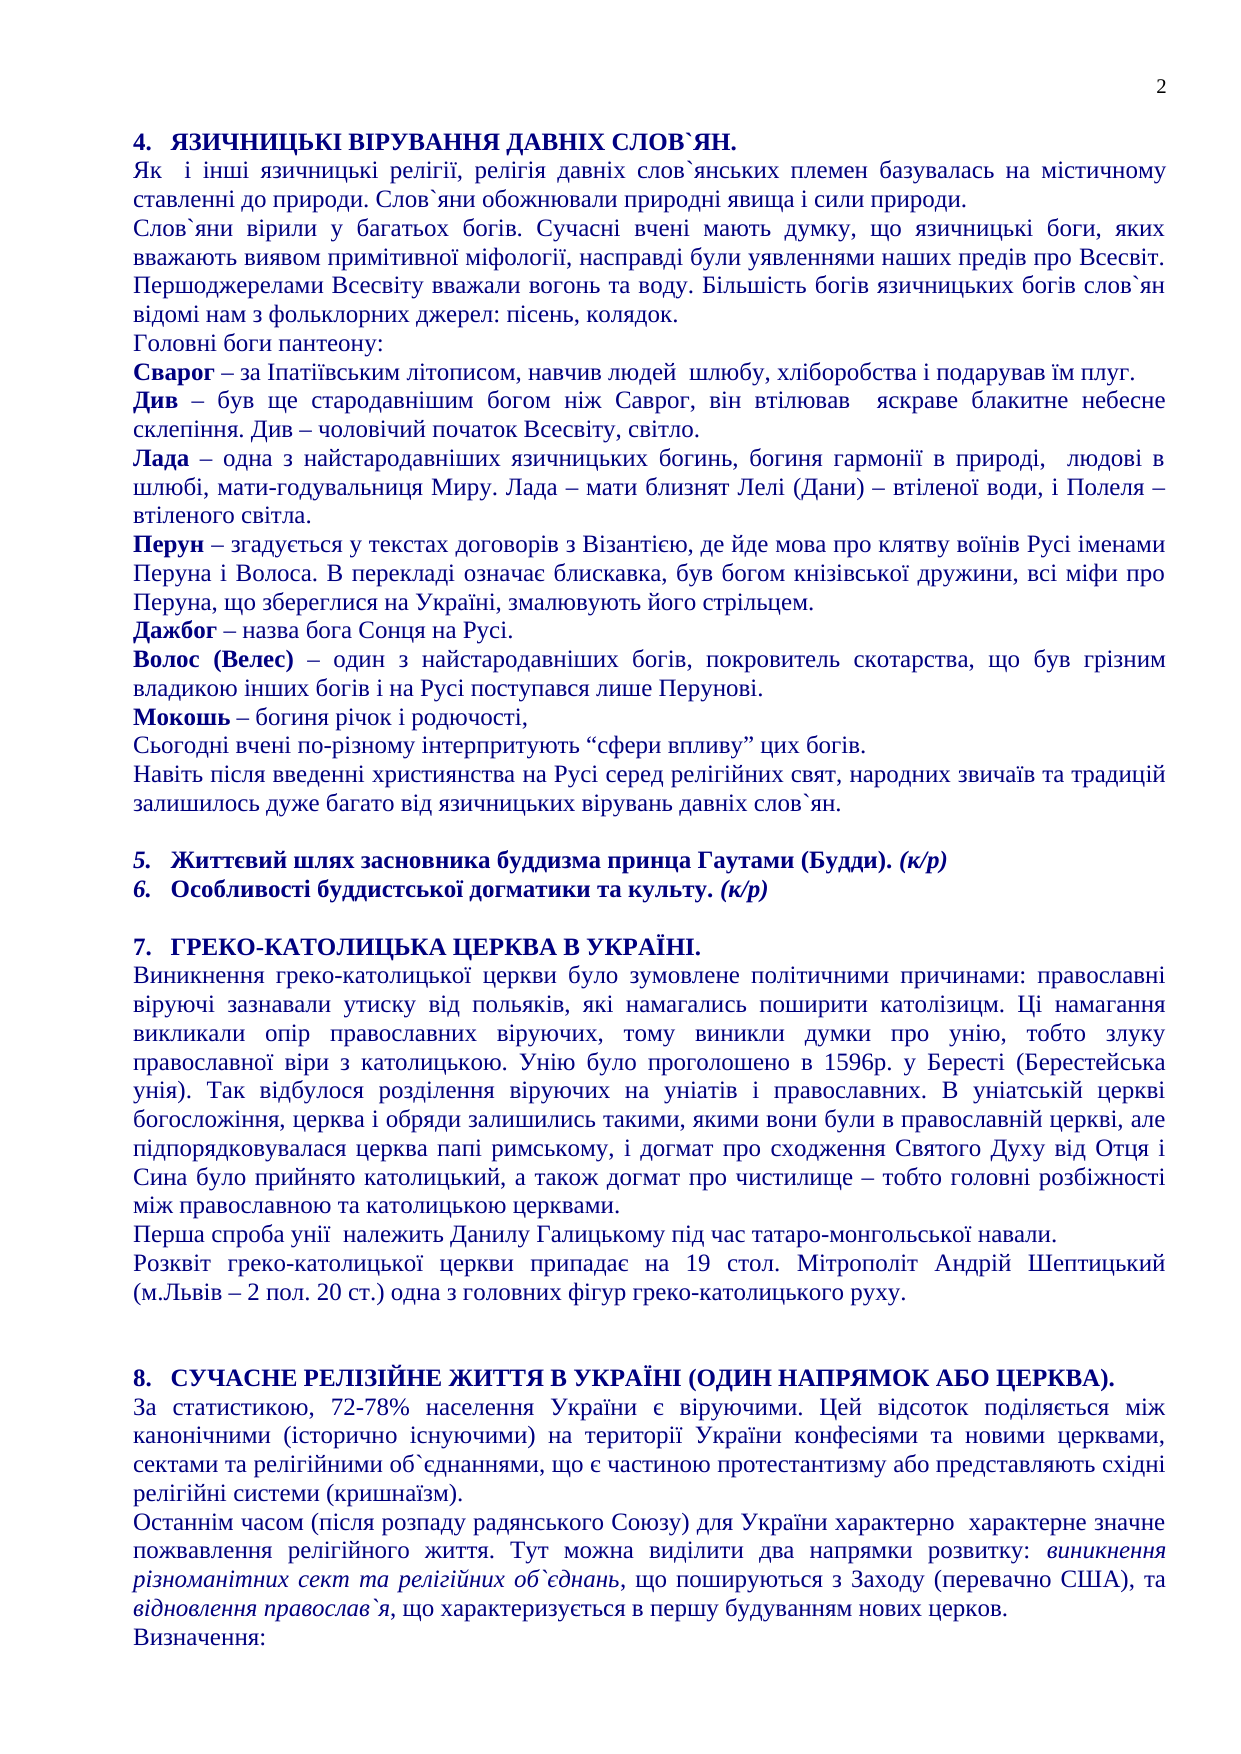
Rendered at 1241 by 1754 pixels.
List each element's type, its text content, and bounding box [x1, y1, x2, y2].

text Виникнення греко-католицької церкви було зумовлене політичними причинами: православні віруючі зазнавали утиску від польяків, які намагались поширити католізицм. Ці намагання викликали опір православних віруючих, тому виникли думки про унію, тобто злуку православної віри з католицькою. Унію було проголошено в 1596р. у Бересті (Берестейська унія). Так відбулося розділення віруючих на уніатів і православних. В уніатській церкві богосложіння, церква і обряди залишились такими, якими вони були в православній церкві, але підпорядковувалася церква папі римському, і догмат про сходження Святого Духу від Отця і Сина було прийнято католицький, а також догмат про чистилище – тобто головні розбіжності між православною та католицькою церквами. [133, 960, 1167, 1219]
text За статистикою, 72-78% населення України є віруючими. Цей відсоток поділяється між канонічними (історично існуючими) на території України конфесіями та новими церквами, сектами та релігійними об`єднаннями, що є частиною протестантизму або представляють східні релігійні системи (кришнаїзм). [133, 1392, 1167, 1507]
text Волос (Велес) – один з найстародавніших богів, покровитель скотарства, що був грізним владикою інших богів і на Русі поступався лише Перунові. [133, 644, 1167, 702]
text Сьогодні вчені по-різному інтерпритують “сфери впливу” цих богів. [133, 730, 1167, 759]
text Мокошь – богиня річок і родючості, [133, 702, 1167, 730]
text Розквіт греко-католицької церкви припадає на 19 стол. Мітрополіт Андрій Шептицький (м.Львів – 2 пол. 20 ст.) одна з головних фігур греко-католицького руху. [133, 1248, 1167, 1305]
text Сварог – за Іпатіївським літописом, навчив людей шлюбу, хліборобства і подарував їм плуг. [133, 357, 1167, 385]
text Останнім часом (після розпаду радянського Союзу) для України характерно характерне значне пожвавлення релігійного життя. Тут можна виділити два напрямки розвитку: виникнення різноманітних сект та релігійних об`єднань, що пошируються з Заходу (перевачно США), та відновлення православ`я, що характеризується в першу будуванням нових церков. [133, 1507, 1167, 1622]
text Навіть після введенні християнства на Русі серед релігійних свят, народних звичаїв та традицій залишилось дуже багато від язичницьких вірувань давніх слов`ян. [133, 759, 1167, 817]
text Головні боги пантеону: [133, 328, 1167, 357]
list Життєвий шлях засновника буддизма принца Гаутами (Будди). (к/р) [133, 845, 1167, 874]
list ЯЗИЧНИЦЬКІ ВІРУВАННЯ ДАВНІХ СЛОВ`ЯН. [133, 127, 1167, 155]
text Лада – одна з найстародавніших язичницьких богинь, богиня гармонії в природі, людові в шлюбі, мати-годувальниця Миру. Лада – мати близнят Лелі (Дани) – втіленої води, і Полеля – втіленого світла. [133, 443, 1167, 529]
text Див – був ще стародавнішим богом ніж Саврог, він втілював яскраве блакитне небесне склепіння. Див – чоловічий початок Всесвіту, світло. [133, 385, 1167, 443]
list Особливості буддистської догматики та культу. (к/р) [133, 874, 1167, 903]
text Слов`яни вірили у багатьох богів. Сучасні вчені мають думку, що язичницькі боги, яких вважають виявом примітивної міфології, насправді були уявленнями наших предів про Всесвіт. Першоджерелами Всесвіту вважали вогонь та воду. Більшість богів язичницьких богів слов`ян відомі нам з фольклорних джерел: пісень, колядок. [133, 213, 1167, 328]
text Перша спроба унії належить Данилу Галицькому під час татаро-монгольської навали. [133, 1219, 1167, 1248]
text Як і інші язичницькі релігії, релігія давніх слов`янських племен базувалась на містичному ставленні до природи. Слов`яни обожнювали природні явища і сили природи. [133, 155, 1167, 213]
list ГРЕКО-КАТОЛИЦЬКА ЦЕРКВА В УКРАЇНІ. [133, 932, 1167, 960]
list СУЧАСНЕ РЕЛІЗІЙНЕ ЖИТТЯ В УКРАЇНІ (ОДИН НАПРЯМОК АБО ЦЕРКВА). [133, 1363, 1167, 1392]
text Дажбог – назва бога Сонця на Русі. [133, 615, 1167, 644]
text Визначення: [133, 1622, 1167, 1650]
text Перун – згадується у текстах договорів з Візантією, де йде мова про клятву воїнів Русі іменами Перуна і Волоса. В перекладі означає блискавка, був богом кнізівської дружини, всі міфи про Перуна, що збереглися на Україні, змалювують його стрільцем. [133, 529, 1167, 615]
